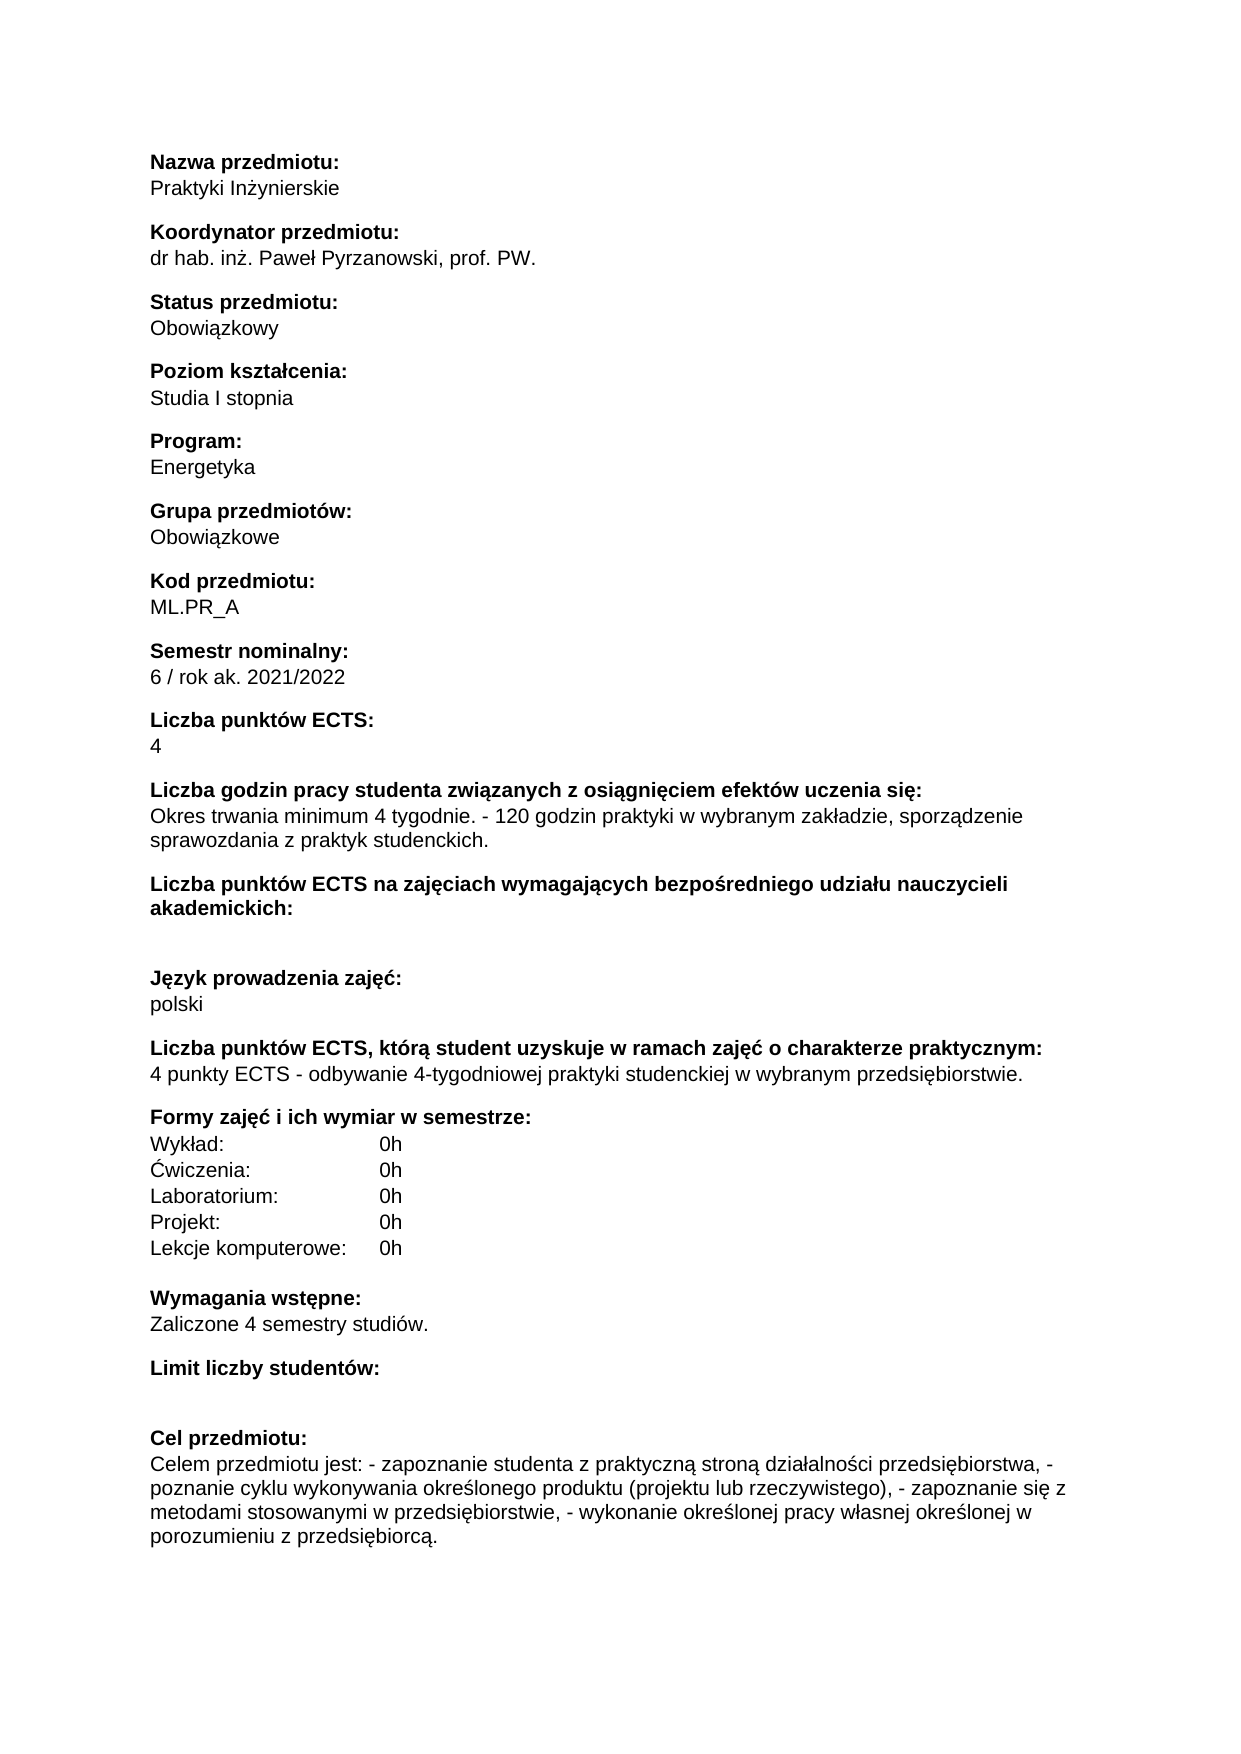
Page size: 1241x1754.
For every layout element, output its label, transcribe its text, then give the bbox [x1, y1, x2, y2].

table_cell Ćwiczenia: [140, 1158, 367, 1182]
text Semestr nominalny: [150, 638, 1090, 662]
text Język prowadzenia zajęć: [150, 966, 1090, 989]
table_header 0h [369, 1132, 597, 1156]
text ML.PR_A [150, 595, 1090, 619]
text Energetyka [150, 455, 1090, 479]
text Liczba punktów ECTS: [150, 708, 1090, 732]
table_cell Lekcje komputerowe: [140, 1236, 367, 1260]
text Koordynator przedmiotu: [150, 220, 1090, 244]
text polski [150, 992, 1090, 1016]
text Cel przedmiotu: [150, 1426, 1090, 1449]
table_header Wykład: [140, 1132, 367, 1156]
text Celem przedmiotu jest: - zapoznanie studenta z praktyczną stroną działalności przedsiębiorstwa, - poznanie cyklu wykonywania określonego produktu (projektu lub rzeczywistego), - zapoznanie się z metodami stosowanymi w przedsiębiorstwie, - wykonanie określonej pracy własnej określonej w porozumieniu z przedsiębiorcą. [150, 1452, 1090, 1547]
text Formy zajęć i ich wymiar w semestrze: [150, 1105, 1090, 1129]
text Limit liczby studentów: [150, 1356, 1090, 1380]
text dr hab. inż. Paweł Pyrzanowski, prof. PW. [150, 246, 1090, 270]
text Praktyki Inżynierskie [150, 176, 1090, 200]
table_cell 0h [369, 1156, 597, 1182]
table_cell 0h [369, 1234, 597, 1260]
table_cell 0h [369, 1182, 597, 1208]
table_cell 0h [369, 1208, 597, 1234]
text Liczba punktów ECTS, którą student uzyskuje w ramach zajęć o charakterze praktycznym: [150, 1035, 1090, 1059]
text Wymagania wstępne: [150, 1286, 1090, 1310]
text Obowiązkowy [150, 316, 1090, 339]
text Kod przedmiotu: [150, 569, 1090, 593]
text Grupa przedmiotów: [150, 499, 1090, 523]
text Status przedmiotu: [150, 289, 1090, 313]
text Okres trwania minimum 4 tygodnie. - 120 godzin praktyki w wybranym zakładzie, sporządzenie sprawozdania z praktyk studenckich. [150, 804, 1090, 852]
table_cell Projekt: [140, 1210, 367, 1234]
text 6 / rok ak. 2021/2022 [150, 664, 1090, 688]
table_cell Laboratorium: [140, 1184, 367, 1208]
text Poziom kształcenia: [150, 359, 1090, 383]
text 4 punkty ECTS - odbywanie 4-tygodniowej praktyki studenckiej w wybranym przedsiębiorstwie. [150, 1061, 1090, 1085]
text Program: [150, 429, 1090, 453]
text Nazwa przedmiotu: [150, 150, 1090, 174]
text Obowiązkowe [150, 525, 1090, 549]
text Liczba punktów ECTS na zajęciach wymagających bezpośredniego udziału nauczycieli akademickich: [150, 872, 1090, 920]
text Zaliczone 4 semestry studiów. [150, 1312, 1090, 1336]
text Liczba godzin pracy studenta związanych z osiągnięciem efektów uczenia się: [150, 778, 1090, 802]
text Studia I stopnia [150, 385, 1090, 409]
text 4 [150, 734, 1090, 758]
